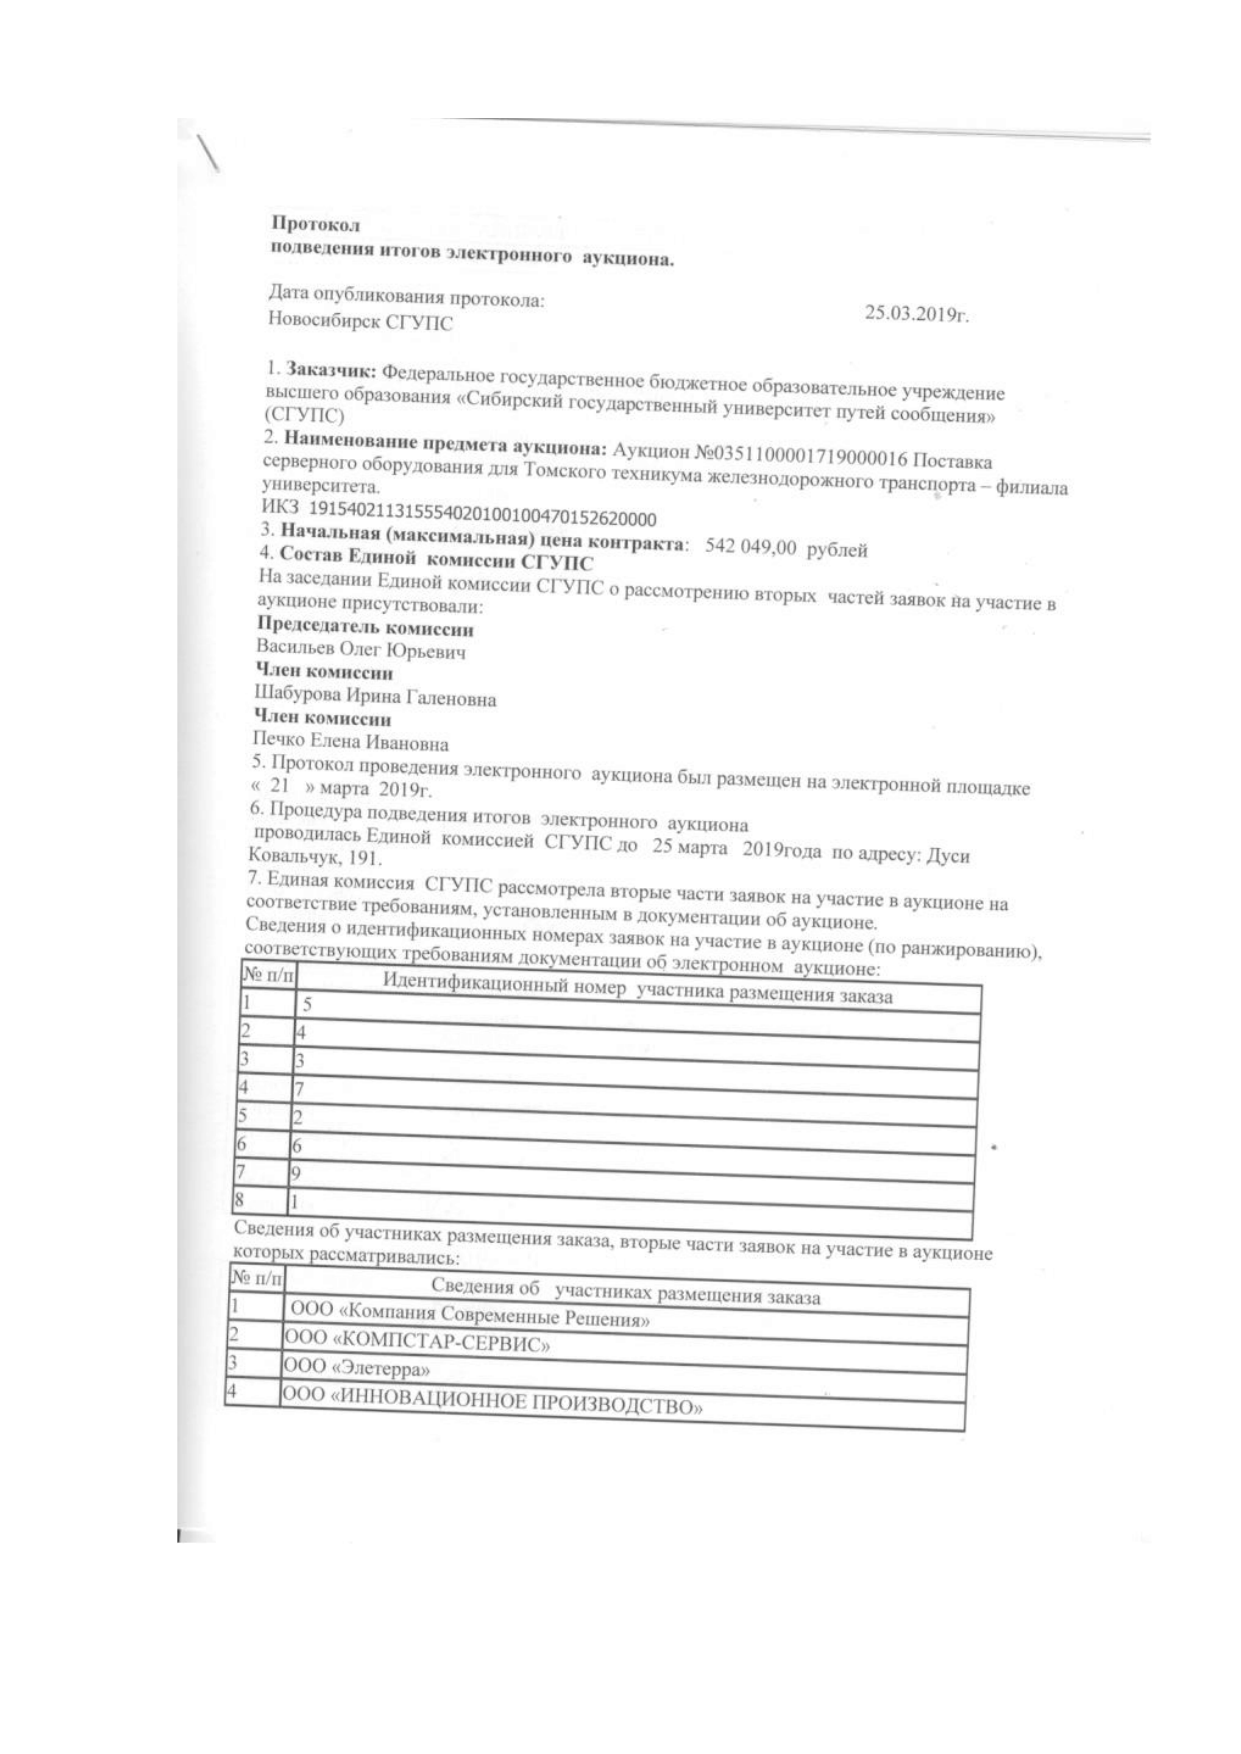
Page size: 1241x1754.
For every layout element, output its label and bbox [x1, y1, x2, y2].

picture [177, 118, 1152, 1544]
